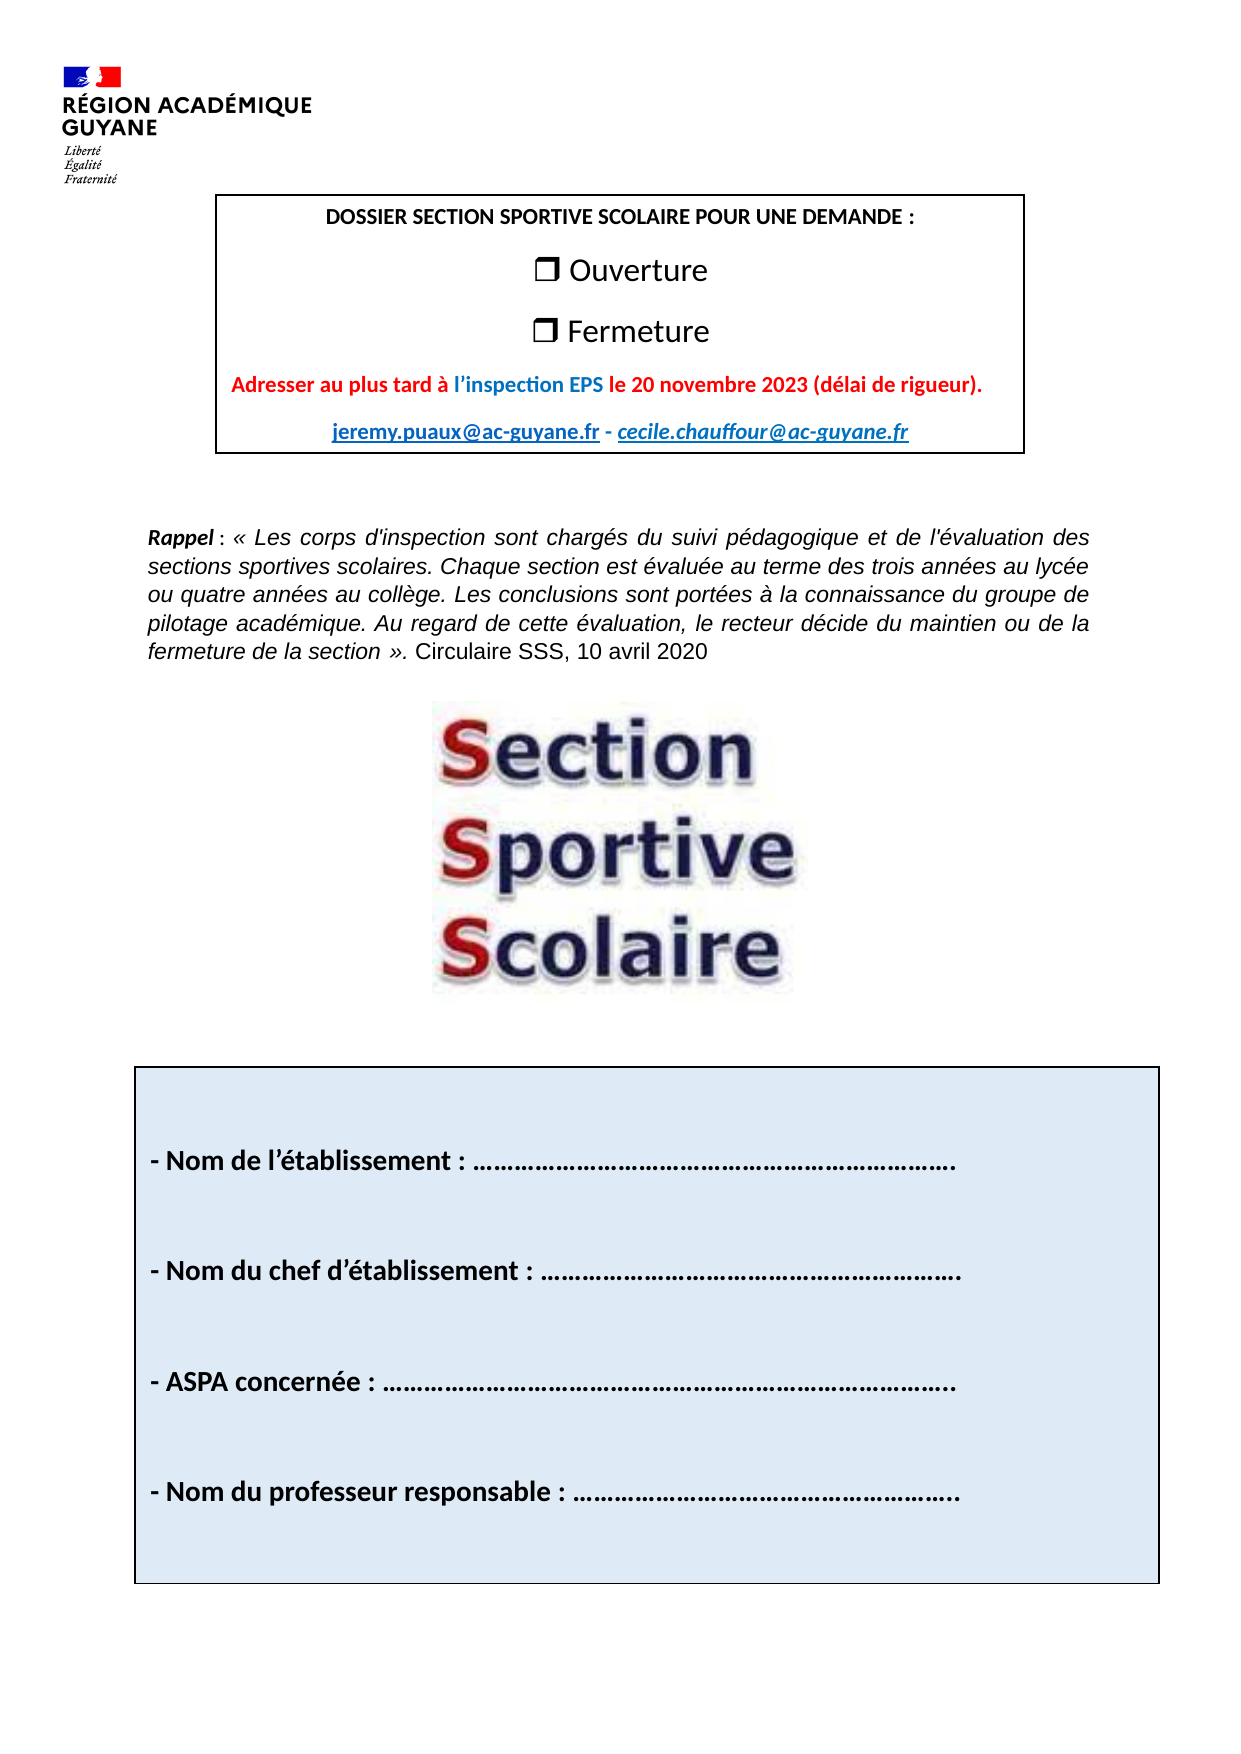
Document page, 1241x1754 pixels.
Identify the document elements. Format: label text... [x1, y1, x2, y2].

picture [43, 46, 332, 204]
text Rappel : « Les corps d'inspection sont chargés du suivi pédagogique et de l'évaluation des sections sportives scolaires. Chaque section est évaluée au terme des trois années au lycée ou quatre années au collège. Les conclusions sont portées à la connaissance du groupe de pilotage académique. Au regard de cette évaluation, le recteur décide du maintien ou de la fermeture de la section ». Circulaire SSS, 10 avril 2020 [148, 523, 1093, 664]
picture [431, 701, 809, 1003]
